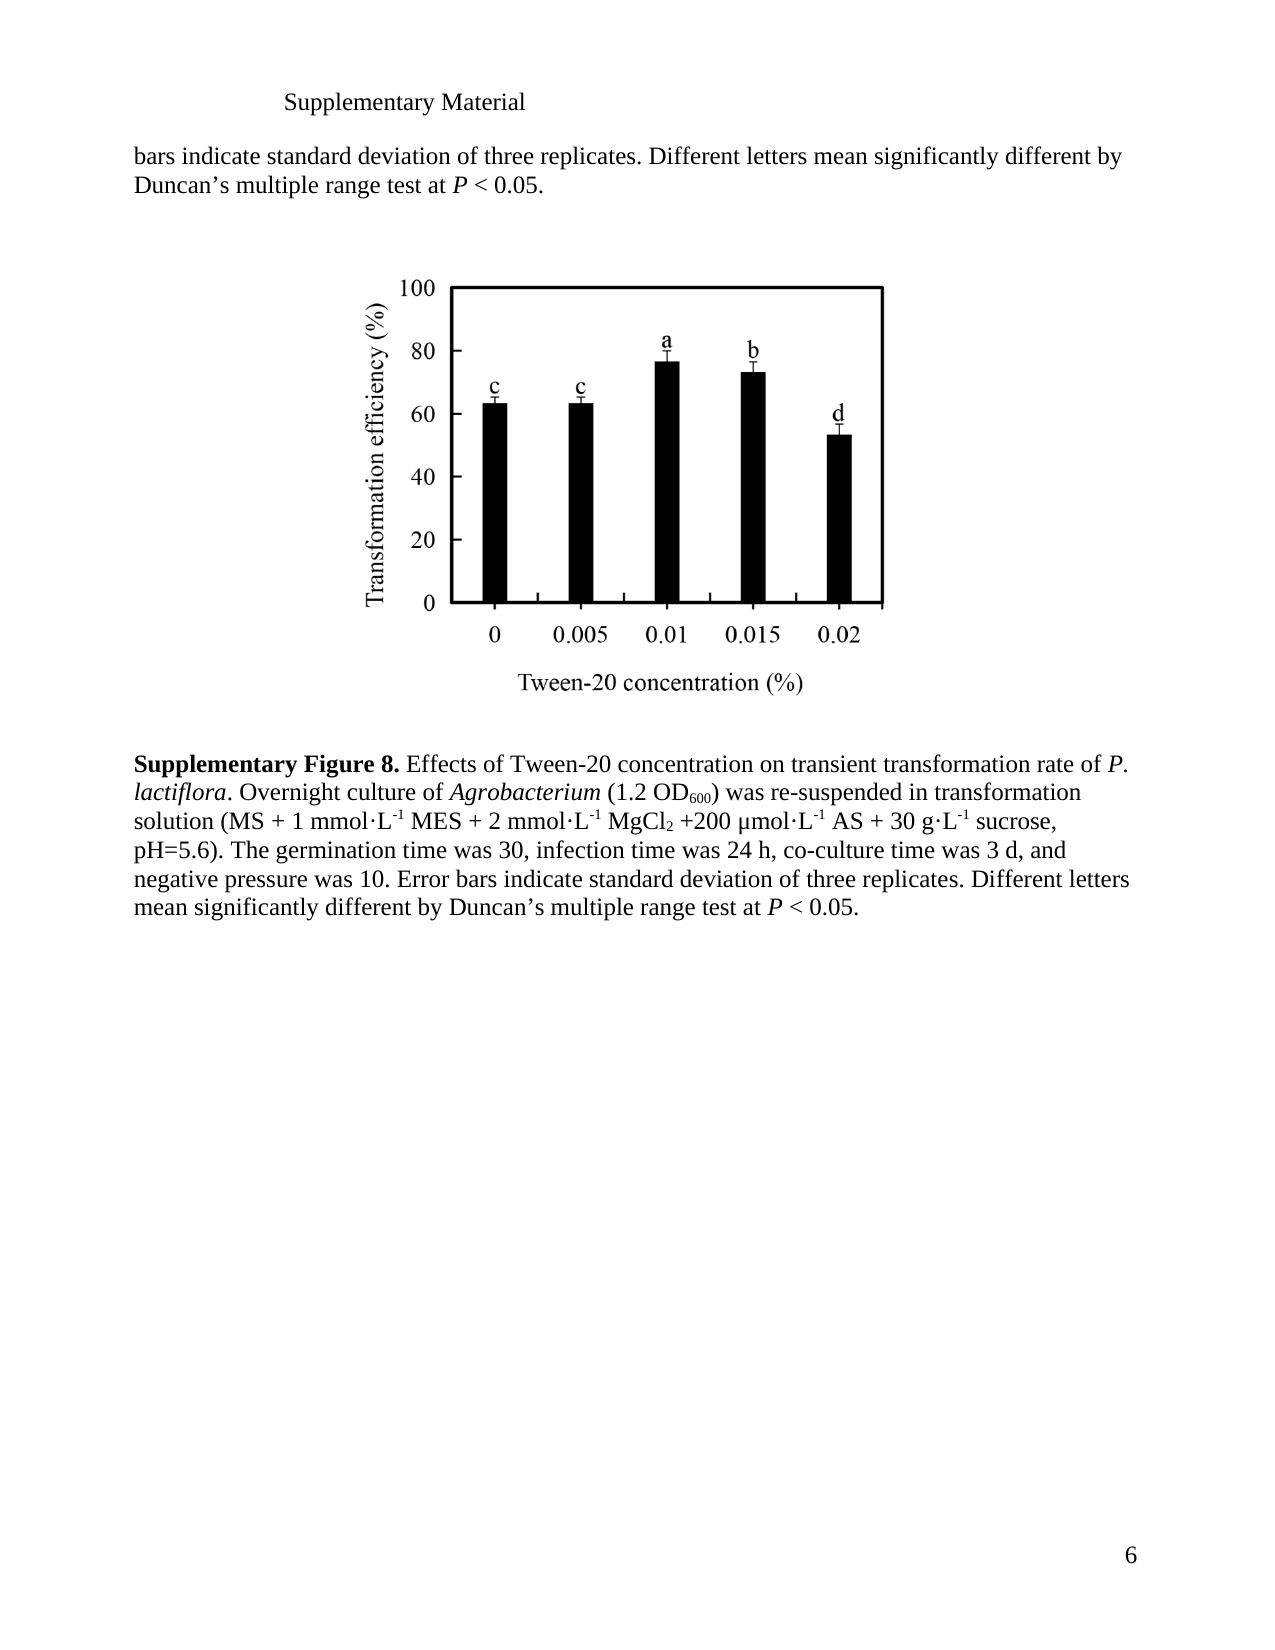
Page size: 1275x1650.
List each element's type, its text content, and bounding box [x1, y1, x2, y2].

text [133, 141, 1152, 199]
picture [267, 223, 1018, 724]
text Supplementary Figure 8. Effects of Tween-20 concentration on transient transformation rate of P. lactiflora. Overnight culture of Agrobacterium (1.2 OD600) was re-suspended in transformation solution (MS + 1 mmol·L-1 MES + 2 mmol·L-1 MgCl2 +200 μmol·L-1 AS + 30 g·L-1 sucrose, pH=5.6). The germination time was 30, infection time was 24 h, co-culture time was 3 d, and negative pressure was 10. Error bars indicate standard deviation of three replicates. Different letters mean significantly different by Duncan’s multiple range test at P < 0.05. [133, 749, 1152, 921]
